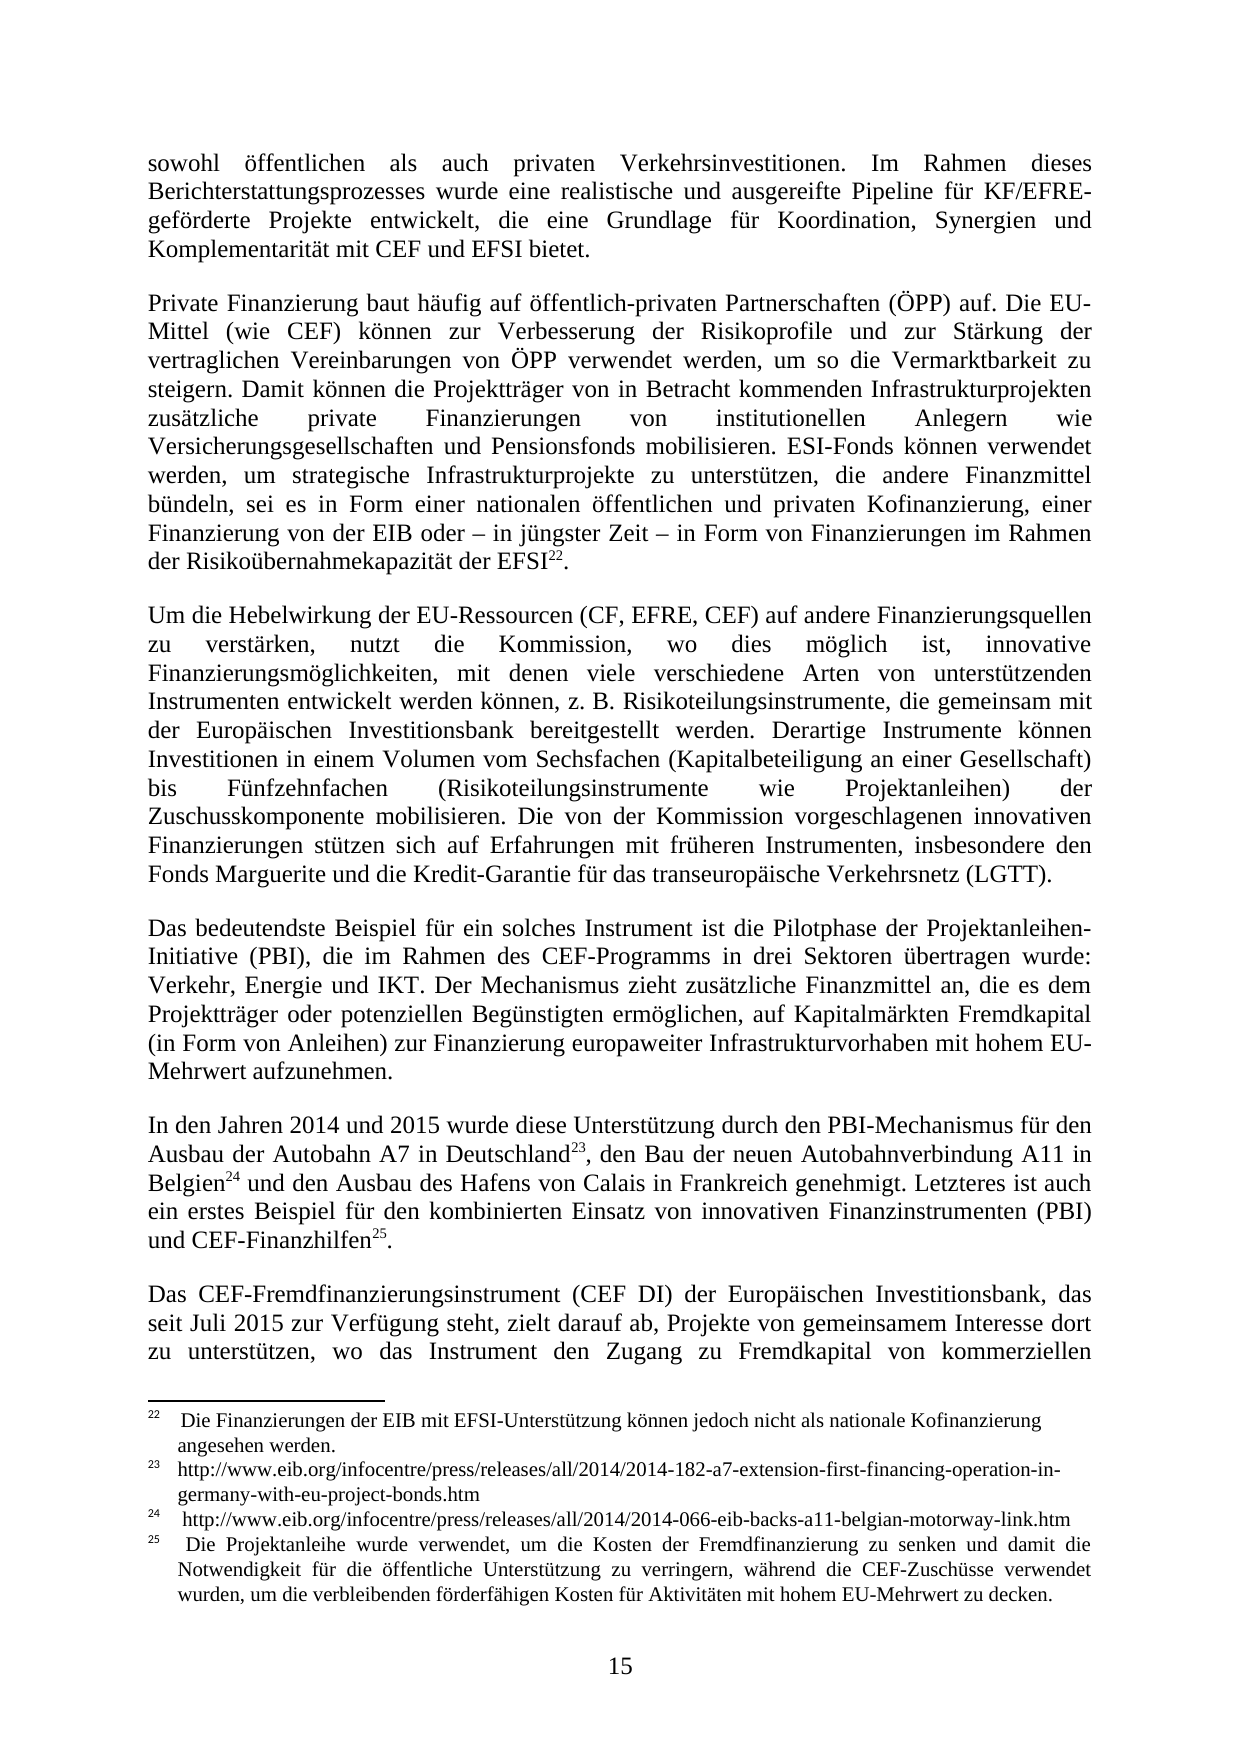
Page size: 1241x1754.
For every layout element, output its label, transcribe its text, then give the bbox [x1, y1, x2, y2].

text Das bedeutendste Beispiel für ein solches Instrument ist die Pilotphase der Projektanleihen-Initiative (PBI), die im Rahmen des CEF-Programms in drei Sektoren übertragen wurde: Verkehr, Energie und IKT. Der Mechanismus zieht zusätzliche Finanzmittel an, die es dem Projektträger oder potenziellen Begünstigten ermöglichen, auf Kapitalmärkten Fremdkapital (in Form von Anleihen) zur Finanzierung europaweiter Infrastrukturvorhaben mit hohem EU-Mehrwert aufzunehmen. [148, 913, 1093, 1085]
text In den Jahren 2014 und 2015 wurde diese Unterstützung durch den PBI-Mechanismus für den Ausbau der Autobahn A7 in Deutschland, den Bau der neuen Autobahnverbindung A11 in Belgien und den Ausbau des Hafens von Calais in Frankreich genehmigt. Letzteres ist auch ein erstes Beispiel für den kombinierten Einsatz von innovativen Finanzinstrumenten (PBI) und CEF-Finanzhilfen. [148, 1110, 1093, 1254]
text Private Finanzierung baut häufig auf öffentlich-privaten Partnerschaften (ÖPP) auf. Die EU-Mittel (wie CEF) können zur Verbesserung der Risikoprofile und zur Stärkung der vertraglichen Vereinbarungen von ÖPP verwendet werden, um so die Vermarktbarkeit zu steigern. Damit können die Projektträger von in Betracht kommenden Infrastrukturprojekten zusätzliche private Finanzierungen von institutionellen Anlegern wie Versicherungsgesellschaften und Pensionsfonds mobilisieren. ESI-Fonds können verwendet werden, um strategische Infrastrukturprojekte zu unterstützen, die andere Finanzmittel bündeln, sei es in Form einer nationalen öffentlichen und privaten Kofinanzierung, einer Finanzierung von der EIB oder – in jüngster Zeit – in Form von Finanzierungen im Rahmen der Risikoübernahmekapazität der EFSI. [148, 288, 1093, 575]
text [148, 148, 1093, 263]
text Um die Hebelwirkung der EU-Ressourcen (CF, EFRE, CEF) auf andere Finanzierungsquellen zu verstärken, nutzt die Kommission, wo dies möglich ist, innovative Finanzierungsmöglichkeiten, mit denen viele verschiedene Arten von unterstützenden Instrumenten entwickelt werden können, z. B. Risikoteilungsinstrumente, die gemeinsam mit der Europäischen Investitionsbank bereitgestellt werden. Derartige Instrumente können Investitionen in einem Volumen vom Sechsfachen (Kapitalbeteiligung an einer Gesellschaft) bis Fünfzehnfachen (Risikoteilungsinstrumente wie Projektanleihen) der Zuschusskomponente mobilisieren. Die von der Kommission vorgeschlagenen innovativen Finanzierungen stützen sich auf Erfahrungen mit früheren Instrumenten, insbesondere den Fonds Marguerite und die Kredit-Garantie für das transeuropäische Verkehrsnetz (LGTT). [148, 600, 1093, 888]
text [148, 1279, 1093, 1365]
